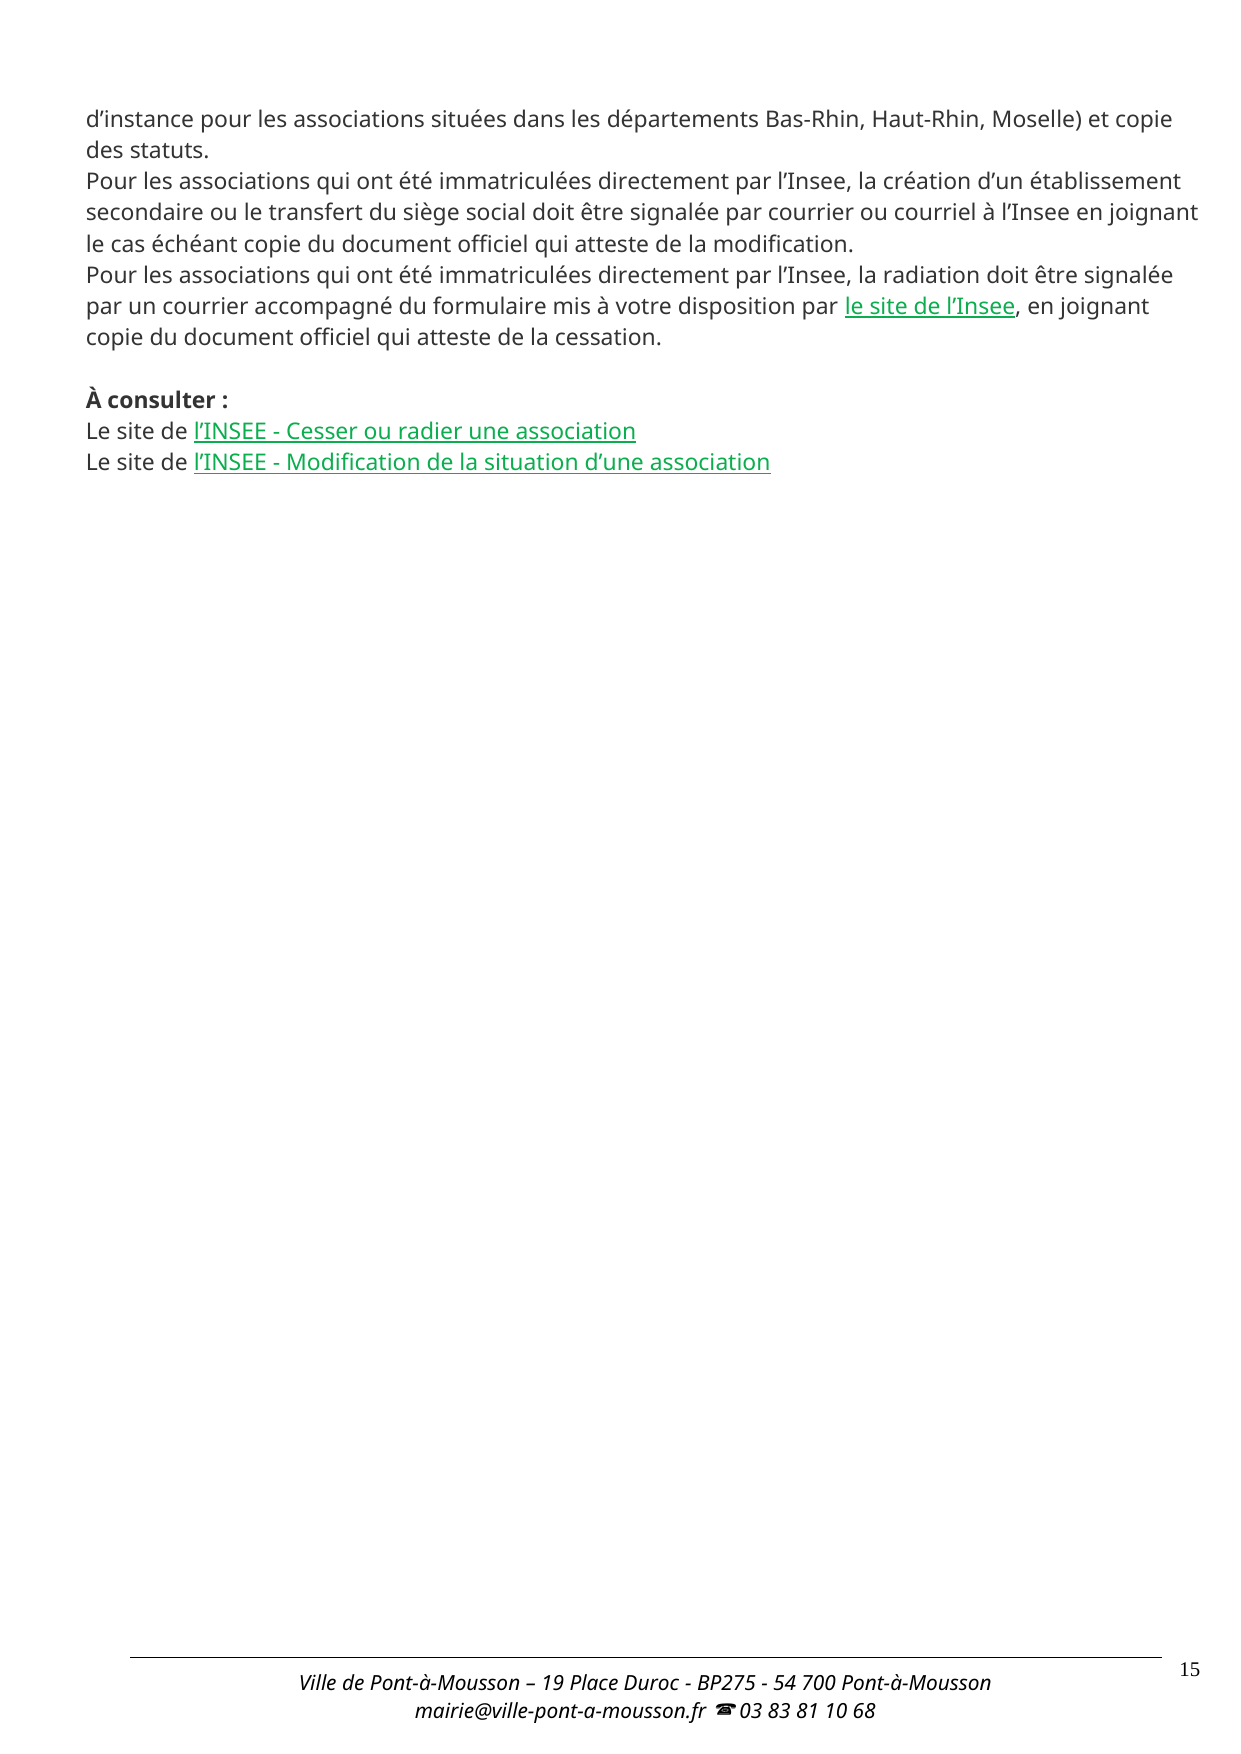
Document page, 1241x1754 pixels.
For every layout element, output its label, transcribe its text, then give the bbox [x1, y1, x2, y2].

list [48, 103, 1200, 165]
text Pour les associations qui ont été immatriculées directement par l’Insee, la création d’un établissement secondaire ou le transfert du siège social doit être signalée par courrier ou courriel à l’Insee en joignant le cas échéant copie du document officiel qui atteste de la modification. [86, 165, 1200, 259]
text Pour les associations qui ont été immatriculées directement par l’Insee, la radiation doit être signalée par un courrier accompagné du formulaire mis à votre disposition par le site de l’Insee, en joignant copie du document officiel qui atteste de la cessation. [86, 259, 1200, 353]
text À consulter : Le site de l’INSEE - Cesser ou radier une association Le site de l’INSEE - Modification de la situation d’une association [86, 384, 1200, 478]
